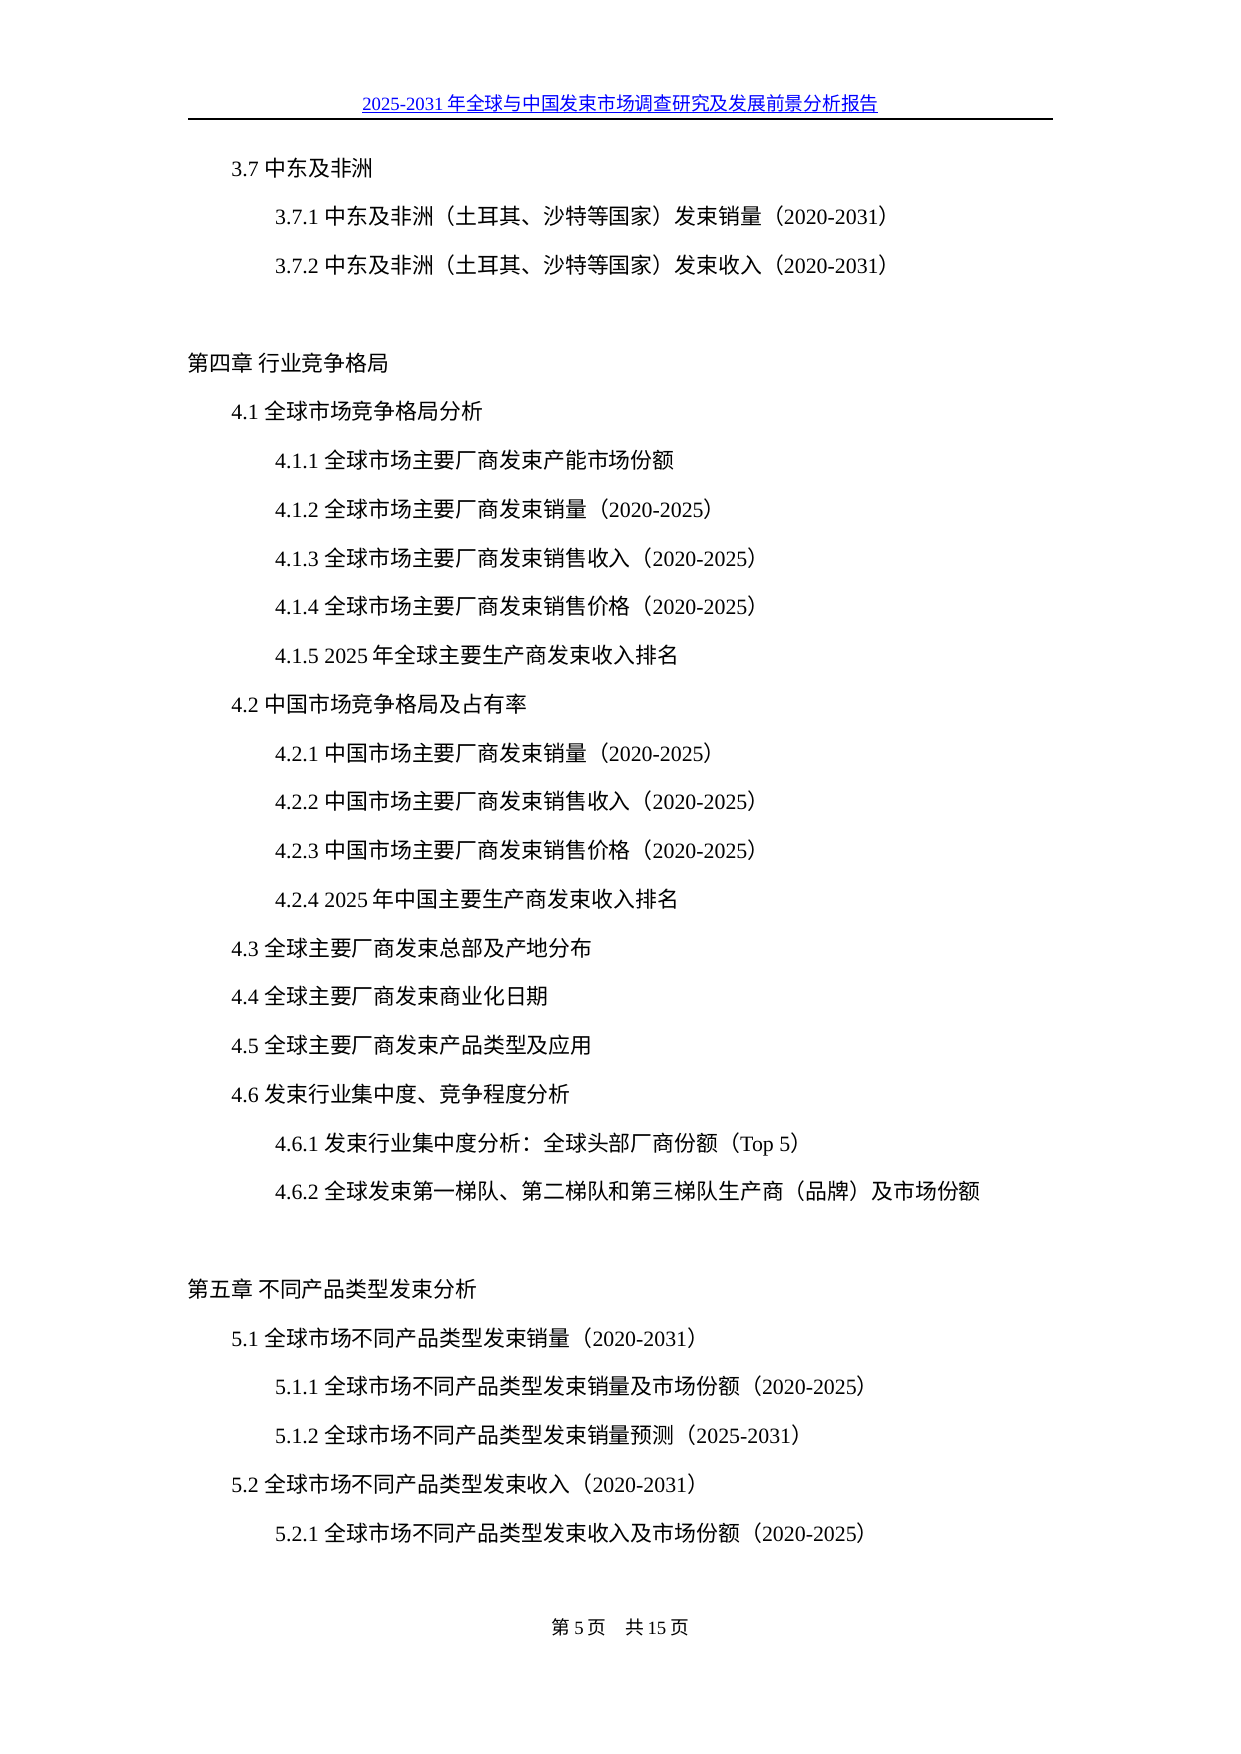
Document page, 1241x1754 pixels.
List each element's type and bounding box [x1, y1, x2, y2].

text [187, 150, 1053, 1548]
